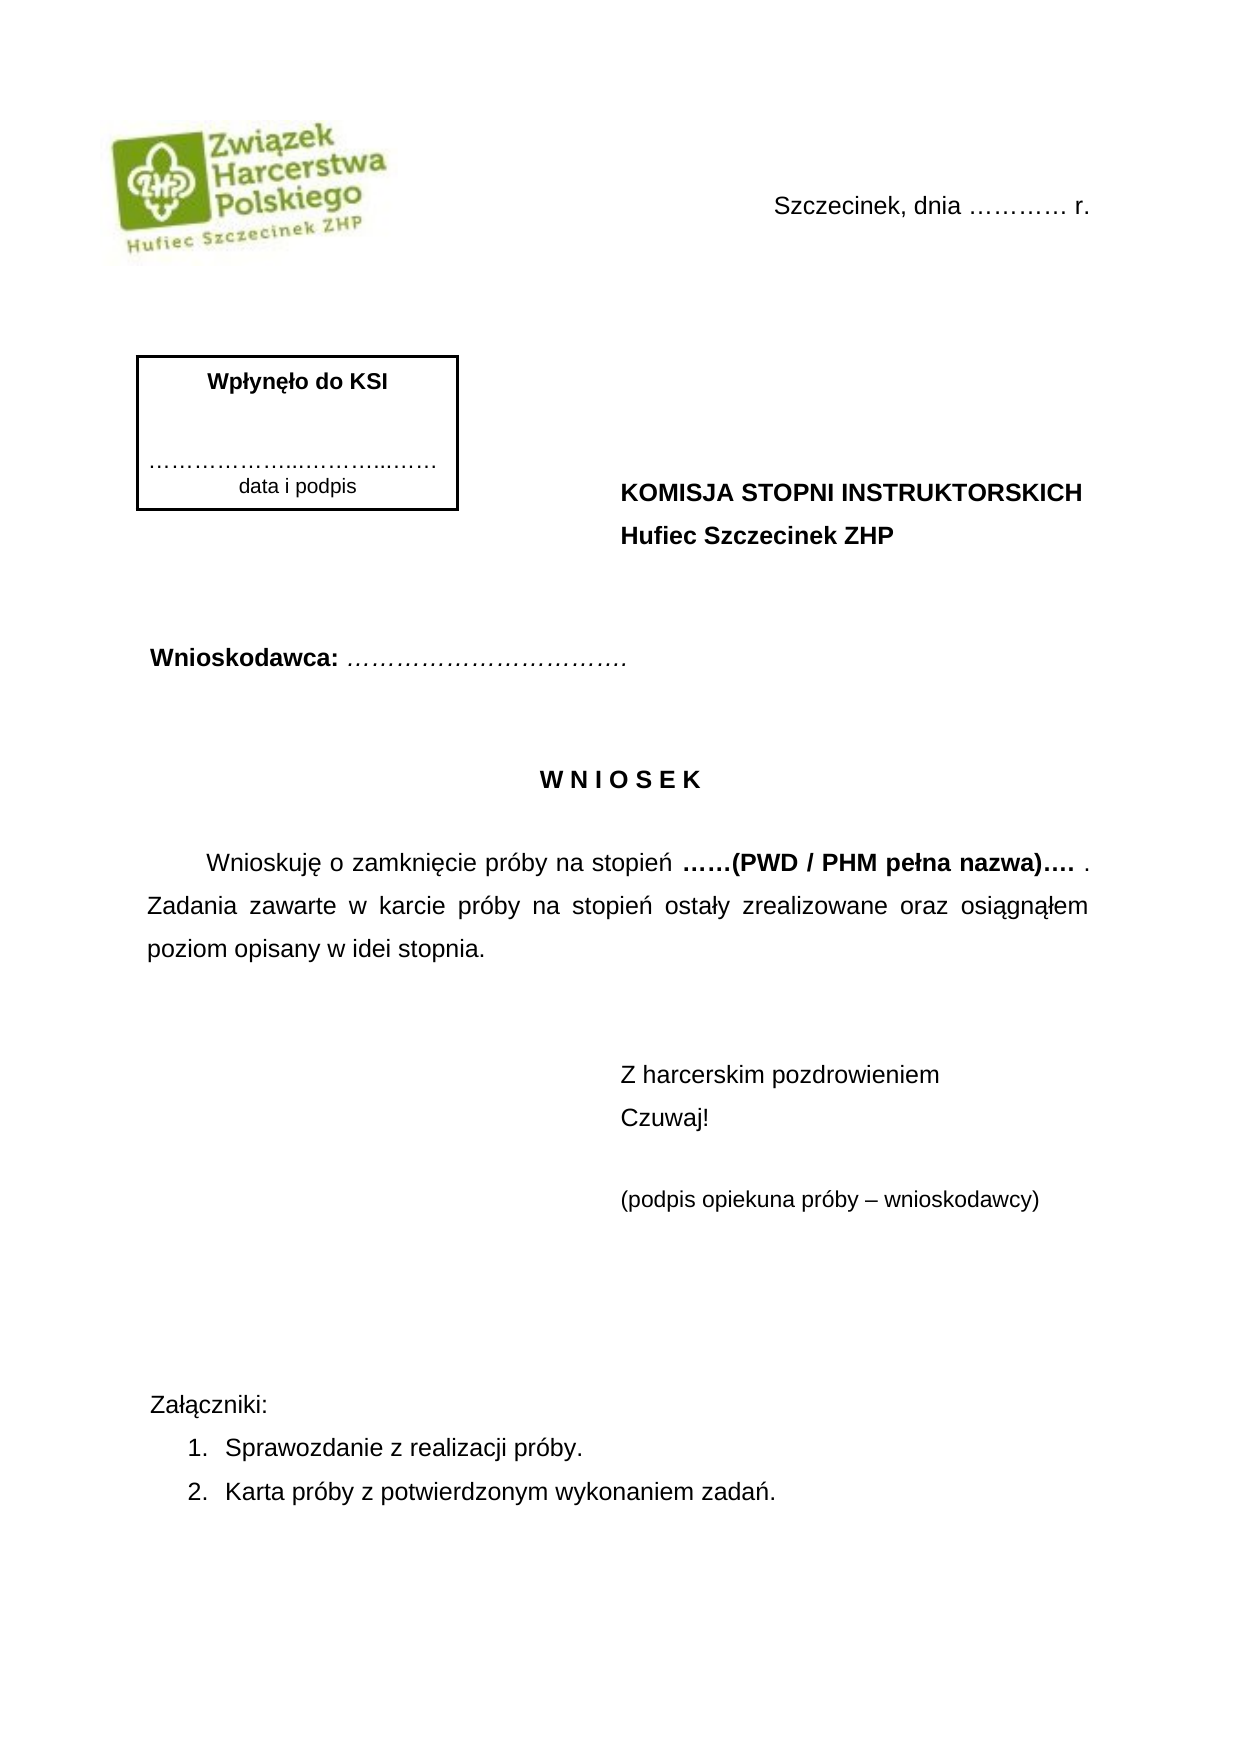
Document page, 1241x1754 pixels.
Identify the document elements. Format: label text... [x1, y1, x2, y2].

picture [100, 120, 398, 266]
text (podpis opiekuna próby – wnioskodawcy) [620, 1186, 1090, 1212]
text W N I O S E K [150, 765, 1090, 794]
text Hufiec Szczecinek ZHP [620, 521, 1090, 550]
text Czuwaj! [620, 1103, 1090, 1132]
list Sprawozdanie z realizacji próby. [187, 1433, 1090, 1462]
text Szczecinek, dnia ………… r. [150, 191, 1090, 219]
text Załączniki: [150, 1390, 1090, 1419]
text Wnioskodawca: ……………………………. [150, 643, 1090, 672]
text Wnioskuję o zamknięcie próby na stopień ……(PWD / PHM pełna nazwa)…. . Zadania zawarte w karcie próby na stopień ostały zrealizowane oraz osiągnąłem poziom opisany w idei stopnia. [147, 848, 1090, 963]
text KOMISJA STOPNI INSTRUKTORSKICH [620, 478, 1090, 507]
text Z harcerskim pozdrowieniem [620, 1060, 1090, 1089]
list Karta próby z potwierdzonym wykonaniem zadań. [187, 1477, 1090, 1505]
table_header Wpłynęło do KSI ………………...………...…… data i podpis [139, 358, 456, 508]
